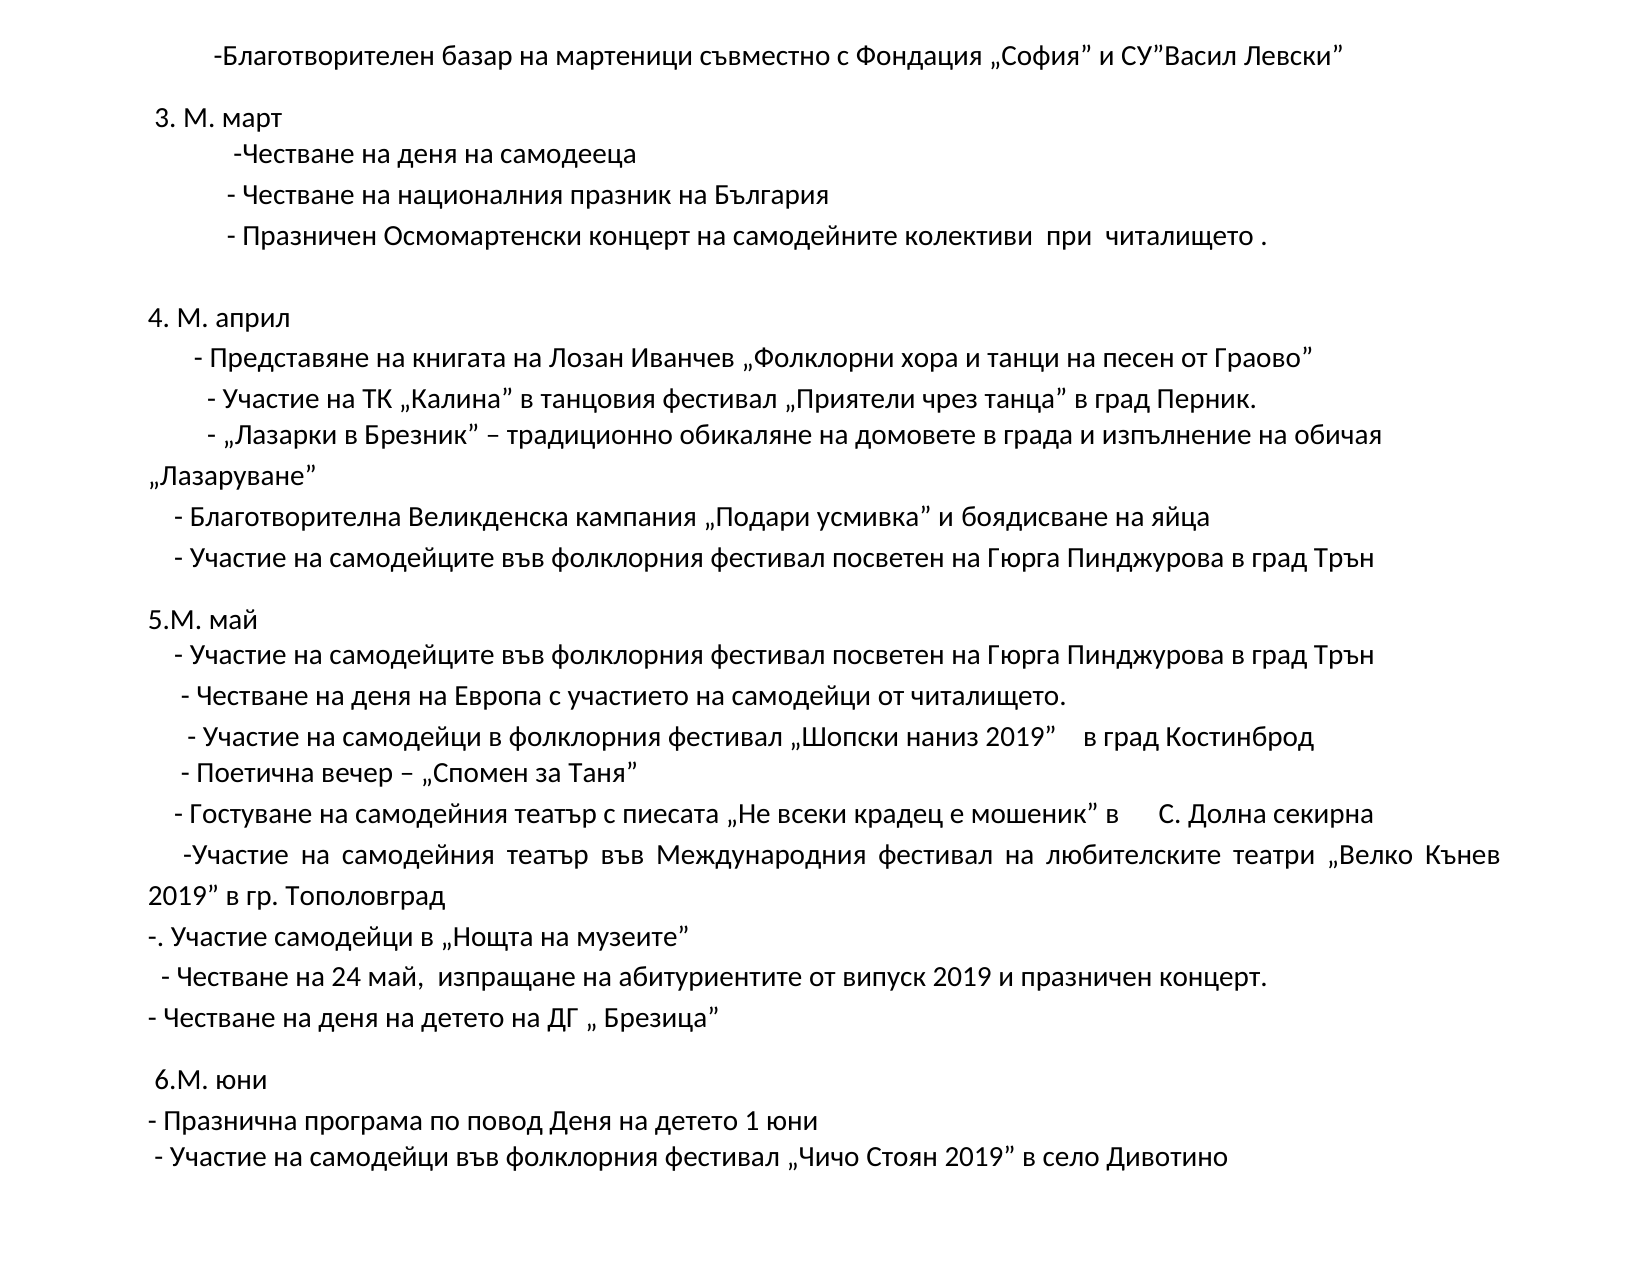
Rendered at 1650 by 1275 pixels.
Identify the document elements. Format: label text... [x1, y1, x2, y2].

list - Представяне на книгата на Лозан Иванчев „Фолклорни хора и танци на песен от Граово” [148, 339, 1502, 375]
list - Честване на националния празник на България [148, 176, 1502, 211]
text - Честване на деня на Европа с участието на самодейци от читалището. [148, 677, 1502, 713]
text - Участие на самодейци в фолклорния фестивал „Шопски наниз 2019” в град Костинброд [148, 718, 1502, 754]
text - Участие на самодейците във фолклорния фестивал посветен на Гюрга Пинджурова в град Трън [148, 636, 1502, 672]
text - Поетична вечер – „Спомен за Таня” [148, 754, 1502, 789]
text - Участие на самодейци във фолклорния фестивал „Чичо Стоян 2019” в село Дивотино [148, 1138, 1502, 1173]
text -Участие на самодейния театър във Международния фестивал на любителските театри „Велко Кънев 2019” в гр. Тополовград [148, 836, 1502, 912]
text - Благотворителна Великденска кампания „Подари усмивка” и боядисване на яйца [148, 498, 1502, 534]
text - Честване на деня на детето на ДГ „ Брезица” [148, 999, 1502, 1035]
text - Участие на самодейците във фолклорния фестивал посветен на Гюрга Пинджурова в град Трън [148, 539, 1502, 574]
text -. Участие самодейци в „Нощта на музеите” [148, 918, 1502, 953]
text - Празнична програма по повод Деня на детето 1 юни [148, 1102, 1502, 1138]
text 6.М. юни [148, 1061, 1502, 1097]
text - Гостуване на самодейния театър с пиесата „Не всеки крадец е мошеник” в С. Долна секирна [148, 795, 1502, 830]
list -Честване на деня на самодееца [148, 135, 1502, 171]
list 3. М. март [148, 99, 1502, 135]
text -Благотворителен базар на мартеници съвместно с Фондация „София” и СУ”Васил Левски” [148, 37, 1502, 73]
text - Участие на ТК „Калина” в танцовия фестивал „Приятели чрез танца” в град Перник. [148, 381, 1502, 416]
list 5.М. май [148, 601, 1502, 636]
text - „Лазарки в Брезник” – традиционно обикаляне на домовете в града и изпълнение на обичая „Лазаруване” [148, 416, 1544, 493]
text - Честване на 24 май, изпращане на абитуриентите от випуск 2019 и празничен концерт. [148, 958, 1502, 994]
list 4. М. април [148, 299, 1502, 334]
list - Празничен Осмомартенски концерт на самодейните колективи при читалището . [148, 217, 1502, 252]
